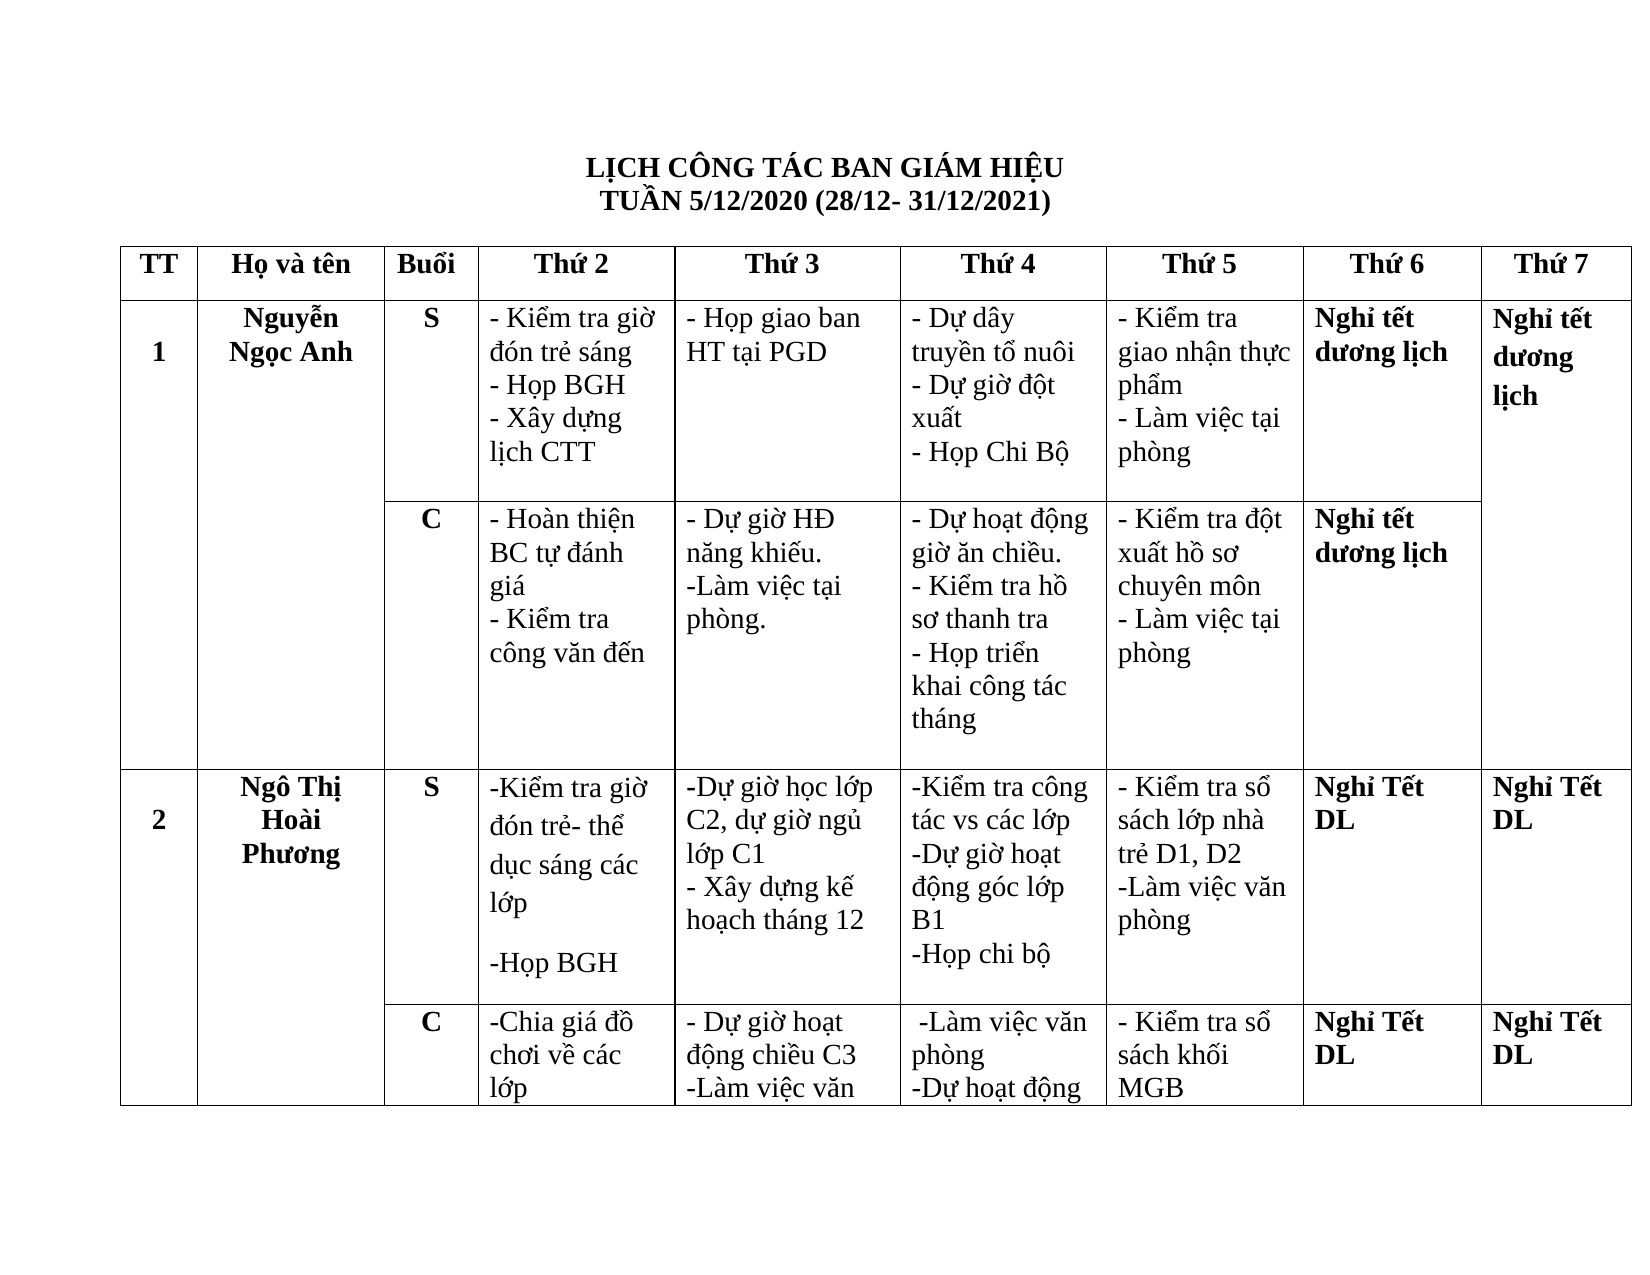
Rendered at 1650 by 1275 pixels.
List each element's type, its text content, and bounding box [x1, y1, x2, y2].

table_header Thứ 3 [676, 247, 900, 300]
table_cell - Dự dây truyền tổ nuôi - Dự giờ đột xuất - Họp Chi Bộ [901, 301, 1106, 501]
table_cell - Kiểm tra giờ đón trẻ sáng - Họp BGH - Xây dựng lịch CTT [479, 301, 674, 501]
text LỊCH CÔNG TÁC BAN GIÁM HIỆU [150, 150, 1500, 183]
table_cell -Dự giờ học lớp C2, dự giờ ngủ lớp C1 - Xây dựng kế hoạch tháng 12 [676, 770, 900, 1003]
table_cell Nghỉ Tết DL [1304, 770, 1481, 1003]
table_cell C [385, 502, 478, 769]
table_cell Nghỉ Tết DL [1482, 770, 1631, 1003]
table_header Thứ 7 [1482, 247, 1631, 300]
table_cell - Dự giờ HĐ năng khiếu. -Làm việc tại phòng. [676, 502, 900, 769]
table_cell Nghỉ tết dương lịch [1304, 301, 1481, 501]
table_cell Nguyễn Ngọc Anh [198, 301, 384, 769]
table_cell Nghỉ tết dương lịch [1482, 301, 1631, 769]
table_cell -Kiểm tra giờ đón trẻ- thể dục sáng các lớp -Họp BGH [479, 770, 674, 1003]
table_cell - Dự hoạt động giờ ăn chiều. - Kiểm tra hồ sơ thanh tra - Họp triển khai công tác tháng [901, 502, 1106, 769]
table_cell - Kiểm tra giao nhận thực phẩm - Làm việc tại phòng [1107, 301, 1303, 501]
table_cell -Kiểm tra công tác vs các lớp -Dự giờ hoạt động góc lớp B1 -Họp chi bộ [901, 770, 1106, 1003]
table_header Thứ 5 [1107, 247, 1303, 300]
table_cell C [385, 1005, 478, 1104]
text TUẦN 5/12/2020 (28/12- 31/12/2021) [150, 183, 1500, 246]
table_cell - Kiểm tra sổ sách lớp nhà trẻ D1, D2 -Làm việc văn phòng [1107, 770, 1303, 1003]
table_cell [901, 1005, 1106, 1104]
table_header Họ và tên [198, 247, 384, 300]
table_cell - Kiểm tra đột xuất hồ sơ chuyên môn - Làm việc tại phòng [1107, 502, 1303, 769]
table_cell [676, 1005, 900, 1104]
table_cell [1107, 1005, 1303, 1104]
table_cell Nghỉ Tết DL [1304, 1005, 1481, 1104]
table_cell 2 [121, 770, 197, 1104]
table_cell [479, 1005, 674, 1104]
table_header Thứ 4 [901, 247, 1106, 300]
table_header Buổi [385, 247, 478, 300]
table_cell S [385, 301, 478, 501]
table_cell Nghỉ Tết DL [1482, 1005, 1631, 1104]
table_cell Nghỉ tết dương lịch [1304, 502, 1481, 769]
table_cell - Hoàn thiện BC tự đánh giá - Kiểm tra công văn đến [479, 502, 674, 769]
table_cell Ngô Thị Hoài Phương [198, 770, 384, 1104]
table_cell S [385, 770, 478, 1003]
table_cell - Họp giao ban HT tại PGD [676, 301, 900, 501]
table_header Thứ 6 [1304, 247, 1481, 300]
table_header TT [121, 247, 197, 300]
table_header Thứ 2 [479, 247, 674, 300]
table_cell 1 [121, 301, 197, 769]
